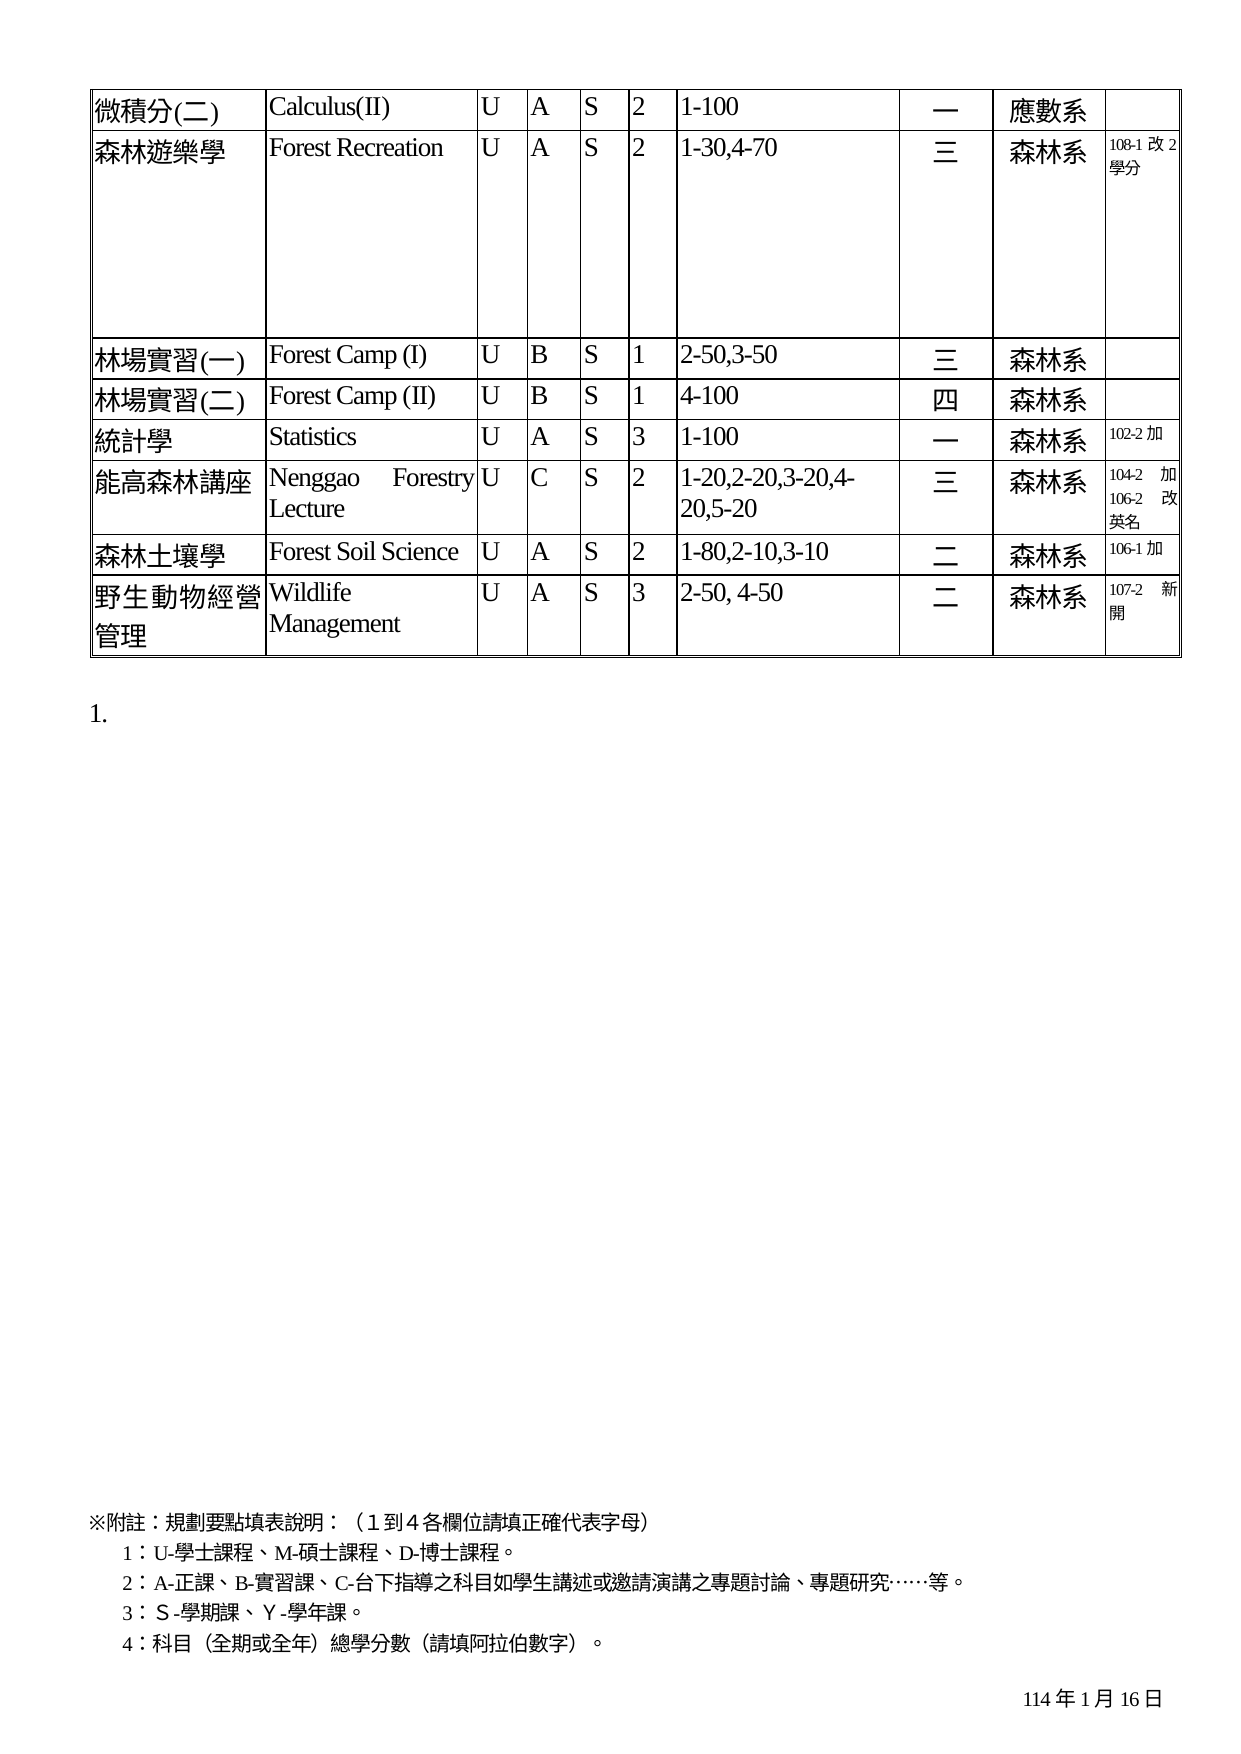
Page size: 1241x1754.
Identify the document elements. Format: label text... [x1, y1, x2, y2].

table_cell 二 [900, 535, 992, 574]
table_cell [1106, 380, 1179, 419]
table_cell A [528, 535, 580, 574]
table_cell 三 [900, 461, 992, 533]
table_cell U [478, 535, 527, 574]
table_cell 1-100 [678, 90, 899, 129]
table_cell 應數系 [994, 90, 1105, 129]
table_cell Wildlife Management [267, 576, 477, 654]
table_cell S [581, 576, 628, 654]
table_cell 森林系 [994, 461, 1105, 533]
table_cell Nenggao Forestry Lecture [267, 461, 477, 533]
table_cell 一 [900, 420, 992, 459]
table_cell 森林系 [994, 535, 1105, 574]
table_cell 1-100 [678, 420, 899, 459]
table_cell 林場實習(二) [93, 380, 265, 419]
table_cell 3 [630, 576, 676, 654]
table_cell 2 [630, 535, 676, 574]
table_cell Calculus(II) [267, 90, 477, 129]
table_cell 106-1加 [1106, 535, 1179, 574]
table_cell 森林系 [994, 339, 1105, 378]
table_cell 2 [630, 131, 676, 337]
table_cell A [528, 576, 580, 654]
table_cell 2 [630, 461, 676, 533]
table_cell 2-50, 4-50 [678, 576, 899, 654]
table_cell 野生動物經營管理 [93, 576, 265, 654]
table_cell 1-80,2-10,3-10 [678, 535, 899, 574]
table_cell 森林系 [994, 131, 1105, 337]
table_cell U [478, 131, 527, 337]
table_cell 1-20,2-20,3-20,4-20,5-20 [678, 461, 899, 533]
table_cell A [528, 90, 580, 129]
table_cell 107-2新開 [1106, 576, 1179, 654]
table_cell 2 [630, 90, 676, 129]
table_cell 108-1改2學分 [1106, 131, 1179, 337]
table_cell U [478, 576, 527, 654]
table_cell 1 [630, 339, 676, 378]
table_cell 4-100 [678, 380, 899, 419]
table_cell 1 [630, 380, 676, 419]
table_cell S [581, 339, 628, 378]
table_cell 林場實習(一) [93, 339, 265, 378]
table_cell Forest Recreation [267, 131, 477, 337]
table_cell 能高森林講座 [93, 461, 265, 533]
table_cell S [581, 461, 628, 533]
table_cell A [528, 420, 580, 459]
table_cell 3 [630, 420, 676, 459]
table_cell 1-30,4-70 [678, 131, 899, 337]
table_cell S [581, 90, 628, 129]
table_cell S [581, 380, 628, 419]
table_cell 森林系 [994, 380, 1105, 419]
table_cell S [581, 535, 628, 574]
table_cell Forest Camp (Ι) [267, 339, 477, 378]
table_cell U [478, 461, 527, 533]
table_cell 森林遊樂學 [93, 131, 265, 337]
table_cell 森林系 [994, 576, 1105, 654]
table_cell U [478, 420, 527, 459]
table_cell S [581, 131, 628, 337]
table_cell Forest Camp (II) [267, 380, 477, 419]
table_cell B [528, 339, 580, 378]
table_cell 104-2加106-2改英名 [1106, 461, 1179, 533]
table_cell 森林土壤學 [93, 535, 265, 574]
table_cell Statistics [267, 420, 477, 459]
table_cell S [581, 420, 628, 459]
table_cell 102-2加 [1106, 420, 1179, 459]
table_cell U [478, 90, 527, 129]
table_cell B [528, 380, 580, 419]
table_cell Forest Soil Science [267, 535, 477, 574]
table_cell [1106, 339, 1179, 378]
table_cell U [478, 380, 527, 419]
table_cell A [528, 131, 580, 337]
table_cell 三 [900, 339, 992, 378]
table_cell 微積分(二) [93, 90, 265, 129]
table_cell 四 [900, 380, 992, 419]
table_cell 統計學 [93, 420, 265, 459]
table_cell 森林系 [994, 420, 1105, 459]
table_cell 一 [900, 90, 992, 129]
table_cell [1106, 90, 1179, 129]
table_cell 三 [900, 131, 992, 337]
table_cell U [478, 339, 527, 378]
table_cell 二 [900, 576, 992, 654]
table_cell 2-50,3-50 [678, 339, 899, 378]
table_cell C [528, 461, 580, 533]
